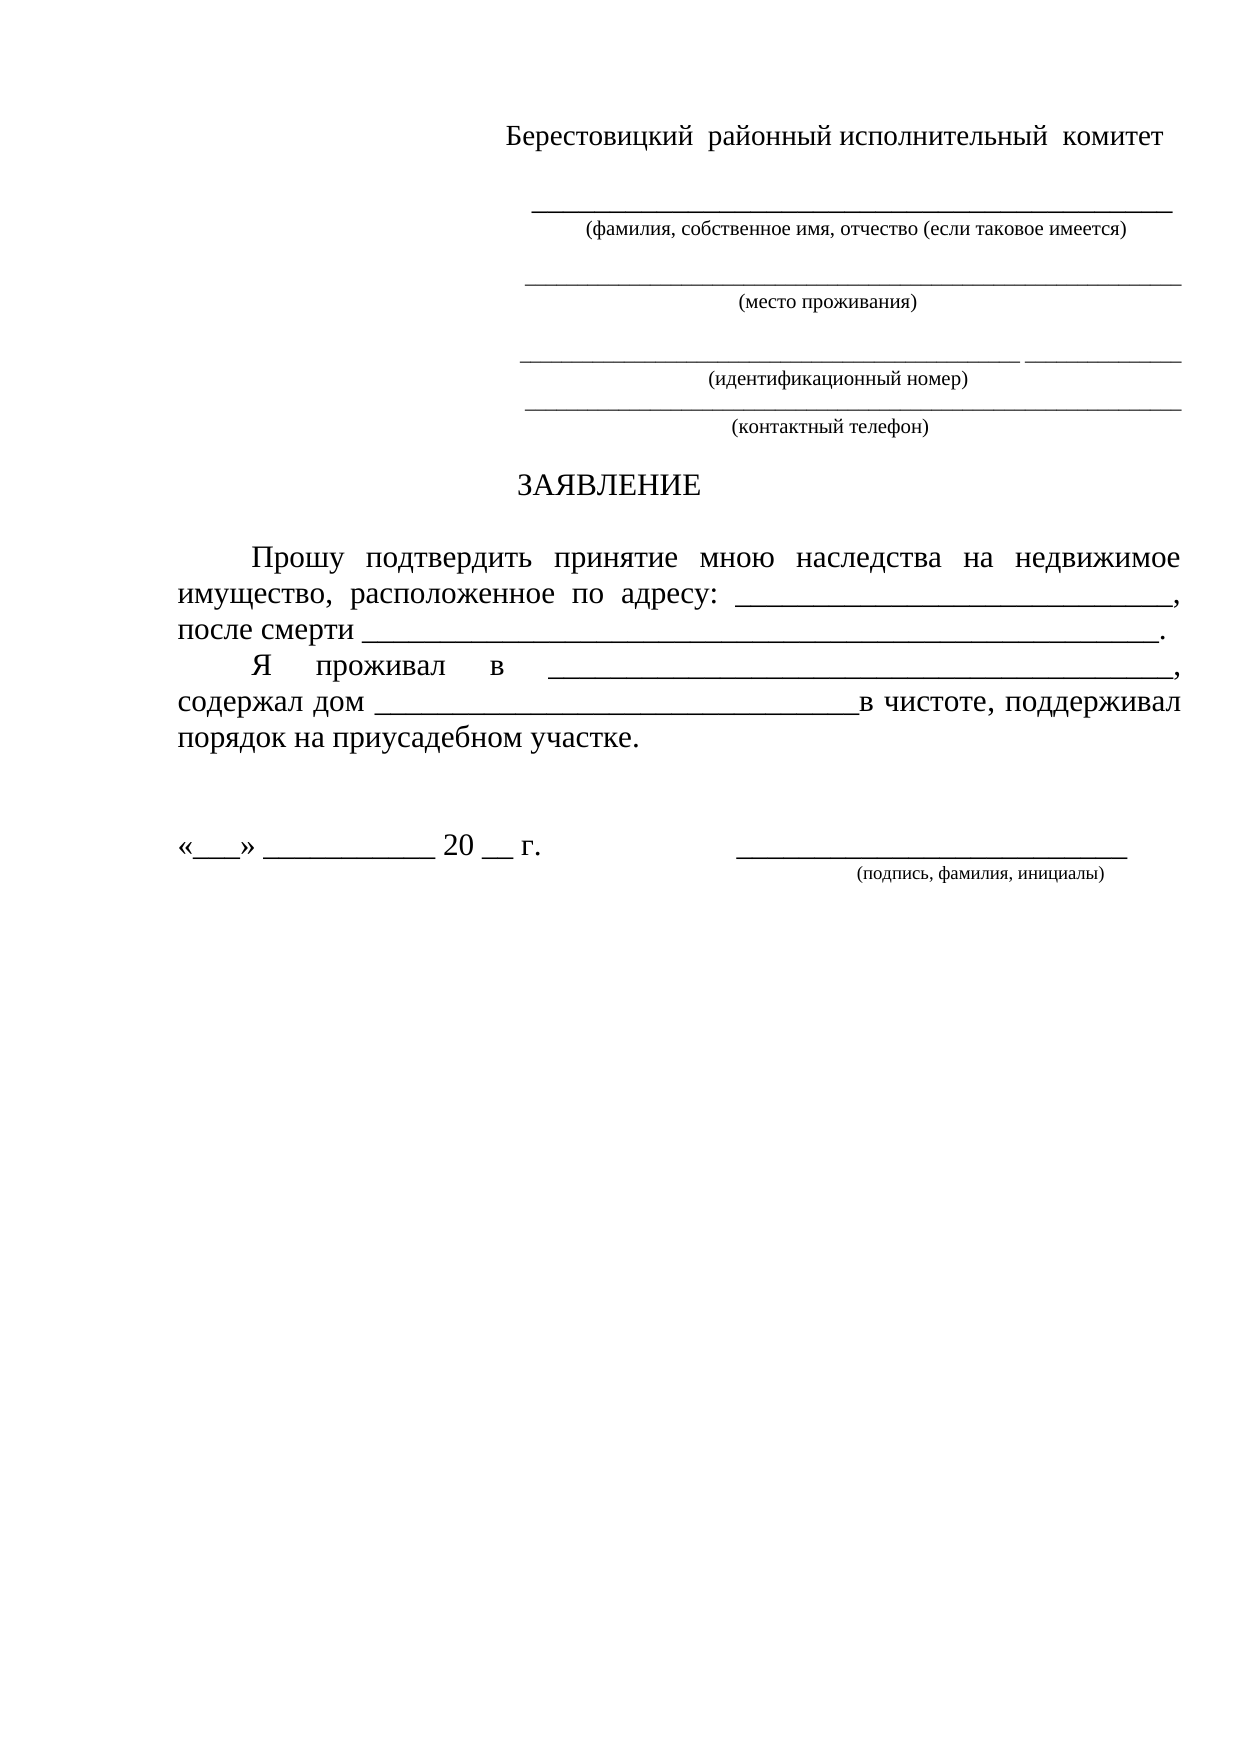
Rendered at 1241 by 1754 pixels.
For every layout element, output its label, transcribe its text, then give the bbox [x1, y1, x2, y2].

text ________________________________________________ _______________ [177, 341, 1181, 365]
text _______________________________________________________________ [177, 264, 1181, 288]
text «___» ___________ 20 __ г. _________________________ [177, 826, 1181, 862]
text (подпись, фамилия, инициалы) [177, 862, 1181, 883]
text (фамилия, собственное имя, отчество (если таковое имеется) [177, 216, 1181, 240]
text _________________________________________ [177, 152, 1211, 216]
text (идентификационный номер) [177, 365, 1181, 389]
text _______________________________________________________________ [177, 389, 1181, 413]
text Берестовицкий районный исполнительный комитет [177, 118, 1181, 152]
text ЗАЯВЛЕНИЕ [177, 466, 1181, 502]
text (контактный телефон) [177, 413, 1181, 438]
text (место проживания) [177, 288, 1181, 313]
text Я проживал в ________________________________________, содержал дом _______________________________в чистоте, поддерживал порядок на приусадебном участке. [177, 646, 1181, 754]
text Прошу подтвердить принятие мною наследства на недвижимое имущество, расположенное по адресу: ____________________________, после смерти ___________________________________________________. [177, 538, 1181, 646]
